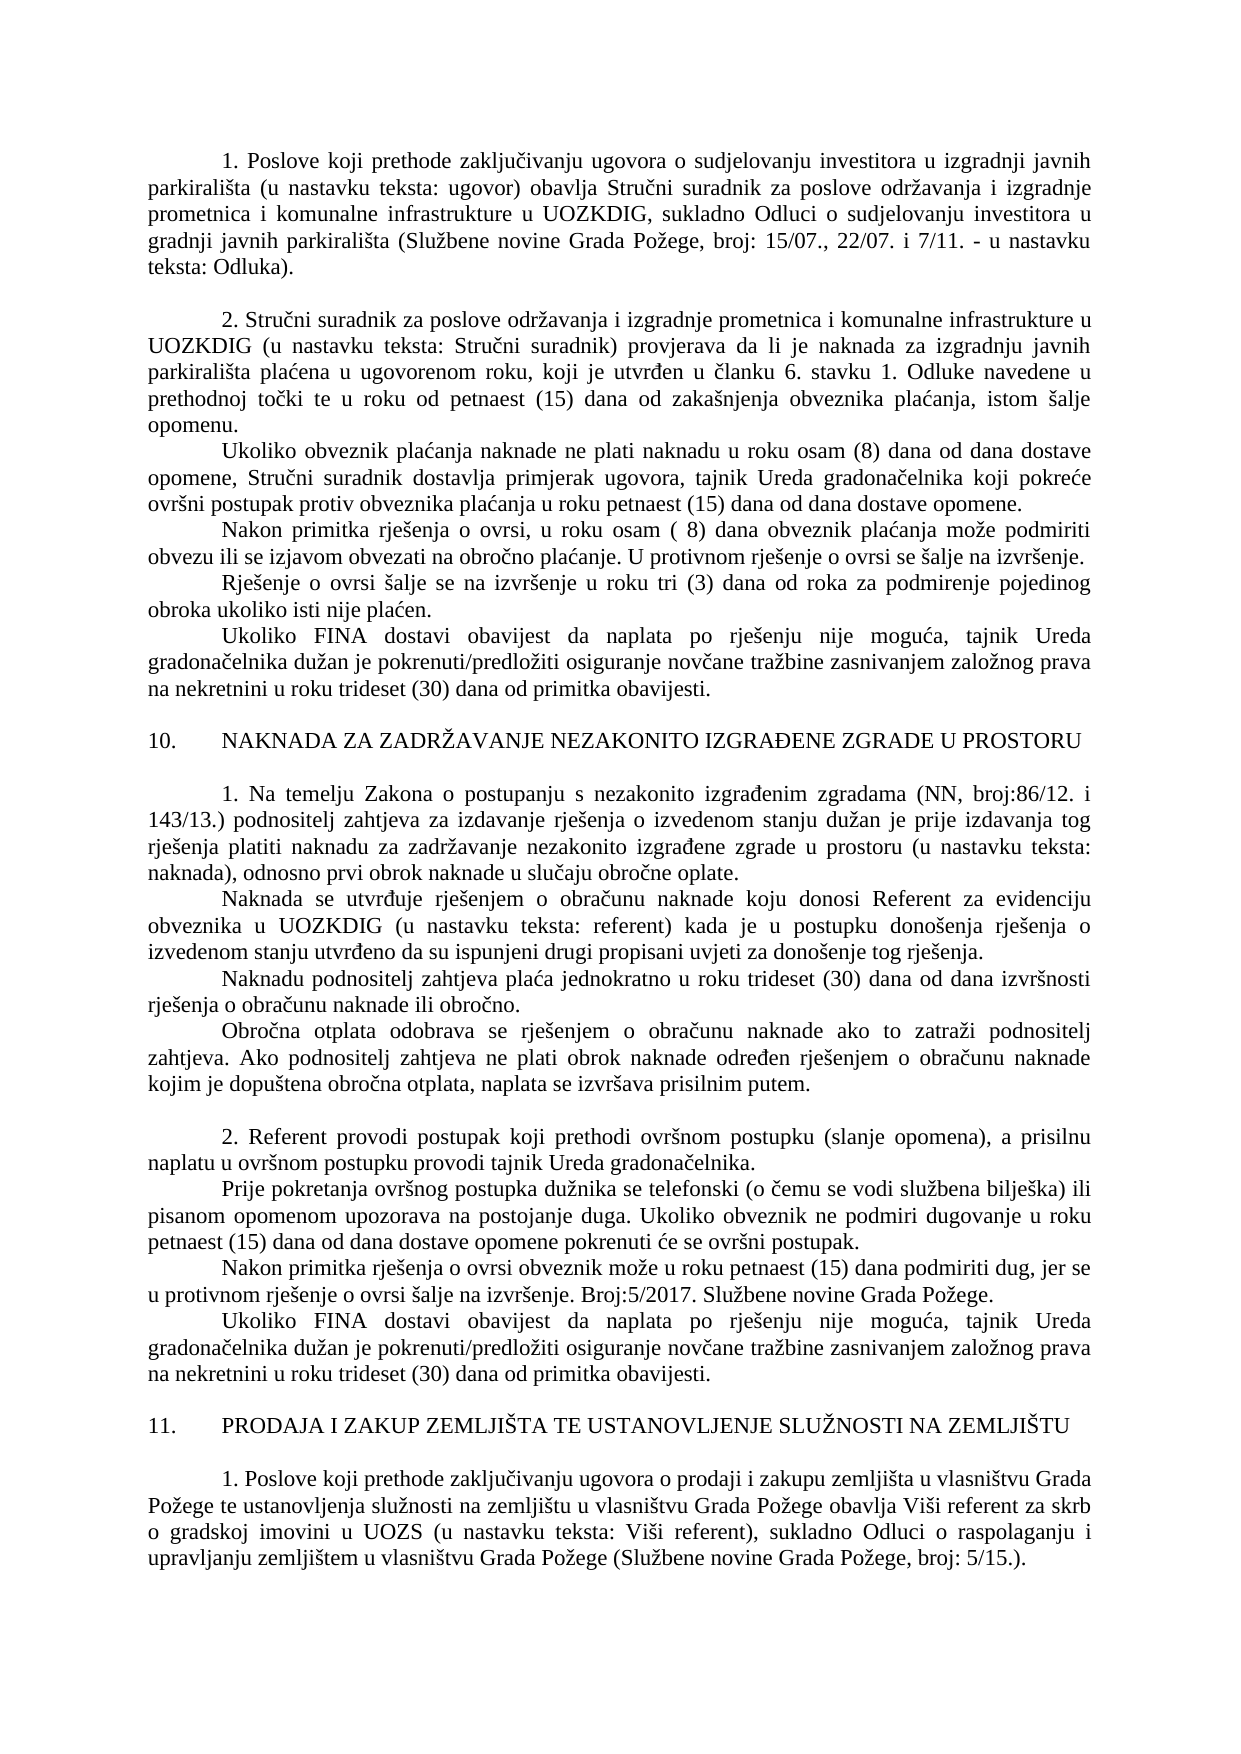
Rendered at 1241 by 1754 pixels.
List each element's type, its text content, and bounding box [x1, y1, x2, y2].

text Obročna otplata odobrava se rješenjem o obračunu naknade ako to zatraži podnositelj zahtjeva. Ako podnositelj zahtjeva ne plati obrok naknade određen rješenjem o obračunu naknade kojim je dopuštena obročna otplata, naplata se izvršava prisilnim putem. [148, 1017, 1093, 1096]
text 2. Referent provodi postupak koji prethodi ovršnom postupku (slanje opomena), a prisilnu naplatu u ovršnom postupku provodi tajnik Ureda gradonačelnika. [148, 1123, 1093, 1175]
text 1. Na temelju Zakona o postupanju s nezakonito izgrađenim zgradama (NN, broj:86/12. i 143/13.) podnositelj zahtjeva za izdavanje rješenja o izvedenom stanju dužan je prije izdavanja tog rješenja platiti naknadu za zadržavanje nezakonito izgrađene zgrade u prostoru (u nastavku teksta: naknada), odnosno prvi obrok naknade u slučaju obročne oplate. [148, 780, 1093, 886]
text 11. PRODAJA I ZAKUP ZEMLJIŠTA TE USTANOVLJENJE SLUŽNOSTI NA ZEMLJIŠTU [148, 1413, 1093, 1439]
text 2. Stručni suradnik za poslove održavanja i izgradnje prometnica i komunalne infrastrukture u UOZKDIG (u nastavku teksta: Stručni suradnik) provjerava da li je naknada za izgradnju javnih parkirališta plaćena u ugovorenom roku, koji je utvrđen u članku 6. stavku 1. Odluke navedene u prethodnoj točki te u roku od petnaest (15) dana od zakašnjenja obveznika plaćanja, istom šalje opomenu. [148, 306, 1093, 437]
text Naknada se utvrđuje rješenjem o obračunu naknade koju donosi Referent za evidenciju obveznika u UOZKDIG (u nastavku teksta: referent) kada je u postupku donošenja rješenja o izvedenom stanju utvrđeno da su ispunjeni drugi propisani uvjeti za donošenje tog rješenja. [148, 886, 1093, 964]
text Nakon primitka rješenja o ovrsi obveznik može u roku petnaest (15) dana podmiriti dug, jer se u protivnom rješenje o ovrsi šalje na izvršenje. Broj:5/2017. Službene novine Grada Požege. [148, 1254, 1093, 1307]
text Rješenje o ovrsi šalje se na izvršenje u roku tri (3) dana od roka za podmirenje pojedinog obroka ukoliko isti nije plaćen. [148, 569, 1093, 622]
text 1. Poslove koji prethode zaključivanju ugovora o sudjelovanju investitora u izgradnji javnih parkirališta (u nastavku teksta: ugovor) obavlja Stručni suradnik za poslove održavanja i izgradnje prometnica i komunalne infrastrukture u UOZKDIG, sukladno Odluci o sudjelovanju investitora u gradnji javnih parkirališta (Službene novine Grada Požege, broj: 15/07., 22/07. i 7/11. - u nastavku teksta: Odluka). [148, 148, 1093, 279]
text 1. Poslove koji prethode zaključivanju ugovora o prodaji i zakupu zemljišta u vlasništvu Grada Požege te ustanovljenja služnosti na zemljištu u vlasništvu Grada Požege obavlja Viši referent za skrb o gradskoj imovini u UOZS (u nastavku teksta: Viši referent), sukladno Odluci o raspolaganju i upravljanju zemljištem u vlasništvu Grada Požege (Službene novine Grada Požege, broj: 5/15.). [148, 1465, 1093, 1571]
text Nakon primitka rješenja o ovrsi, u roku osam ( 8) dana obveznik plaćanja može podmiriti obvezu ili se izjavom obvezati na obročno plaćanje. U protivnom rješenje o ovrsi se šalje na izvršenje. [148, 517, 1093, 569]
text Ukoliko FINA dostavi obavijest da naplata po rješenju nije moguća, tajnik Ureda gradonačelnika dužan je pokrenuti/predložiti osiguranje novčane tražbine zasnivanjem založnog prava na nekretnini u roku trideset (30) dana od primitka obavijesti. [148, 622, 1093, 701]
text Naknadu podnositelj zahtjeva plaća jednokratno u roku trideset (30) dana od dana izvršnosti rješenja o obračunu naknade ili obročno. [148, 964, 1093, 1017]
text 10. NAKNADA ZA ZADRŽAVANJE NEZAKONITO IZGRAĐENE ZGRADE U PROSTORU [148, 727, 1093, 754]
text Prije pokretanja ovršnog postupka dužnika se telefonski (o čemu se vodi službena bilješka) ili pisanom opomenom upozorava na postojanje duga. Ukoliko obveznik ne podmiri dugovanje u roku petnaest (15) dana od dana dostave opomene pokrenuti će se ovršni postupak. [148, 1175, 1093, 1254]
text Ukoliko obveznik plaćanja naknade ne plati naknadu u roku osam (8) dana od dana dostave opomene, Stručni suradnik dostavlja primjerak ugovora, tajnik Ureda gradonačelnika koji pokreće ovršni postupak protiv obveznika plaćanja u roku petnaest (15) dana od dana dostave opomene. [148, 437, 1093, 517]
text Ukoliko FINA dostavi obavijest da naplata po rješenju nije moguća, tajnik Ureda gradonačelnika dužan je pokrenuti/predložiti osiguranje novčane tražbine zasnivanjem založnog prava na nekretnini u roku trideset (30) dana od primitka obavijesti. [148, 1307, 1093, 1386]
